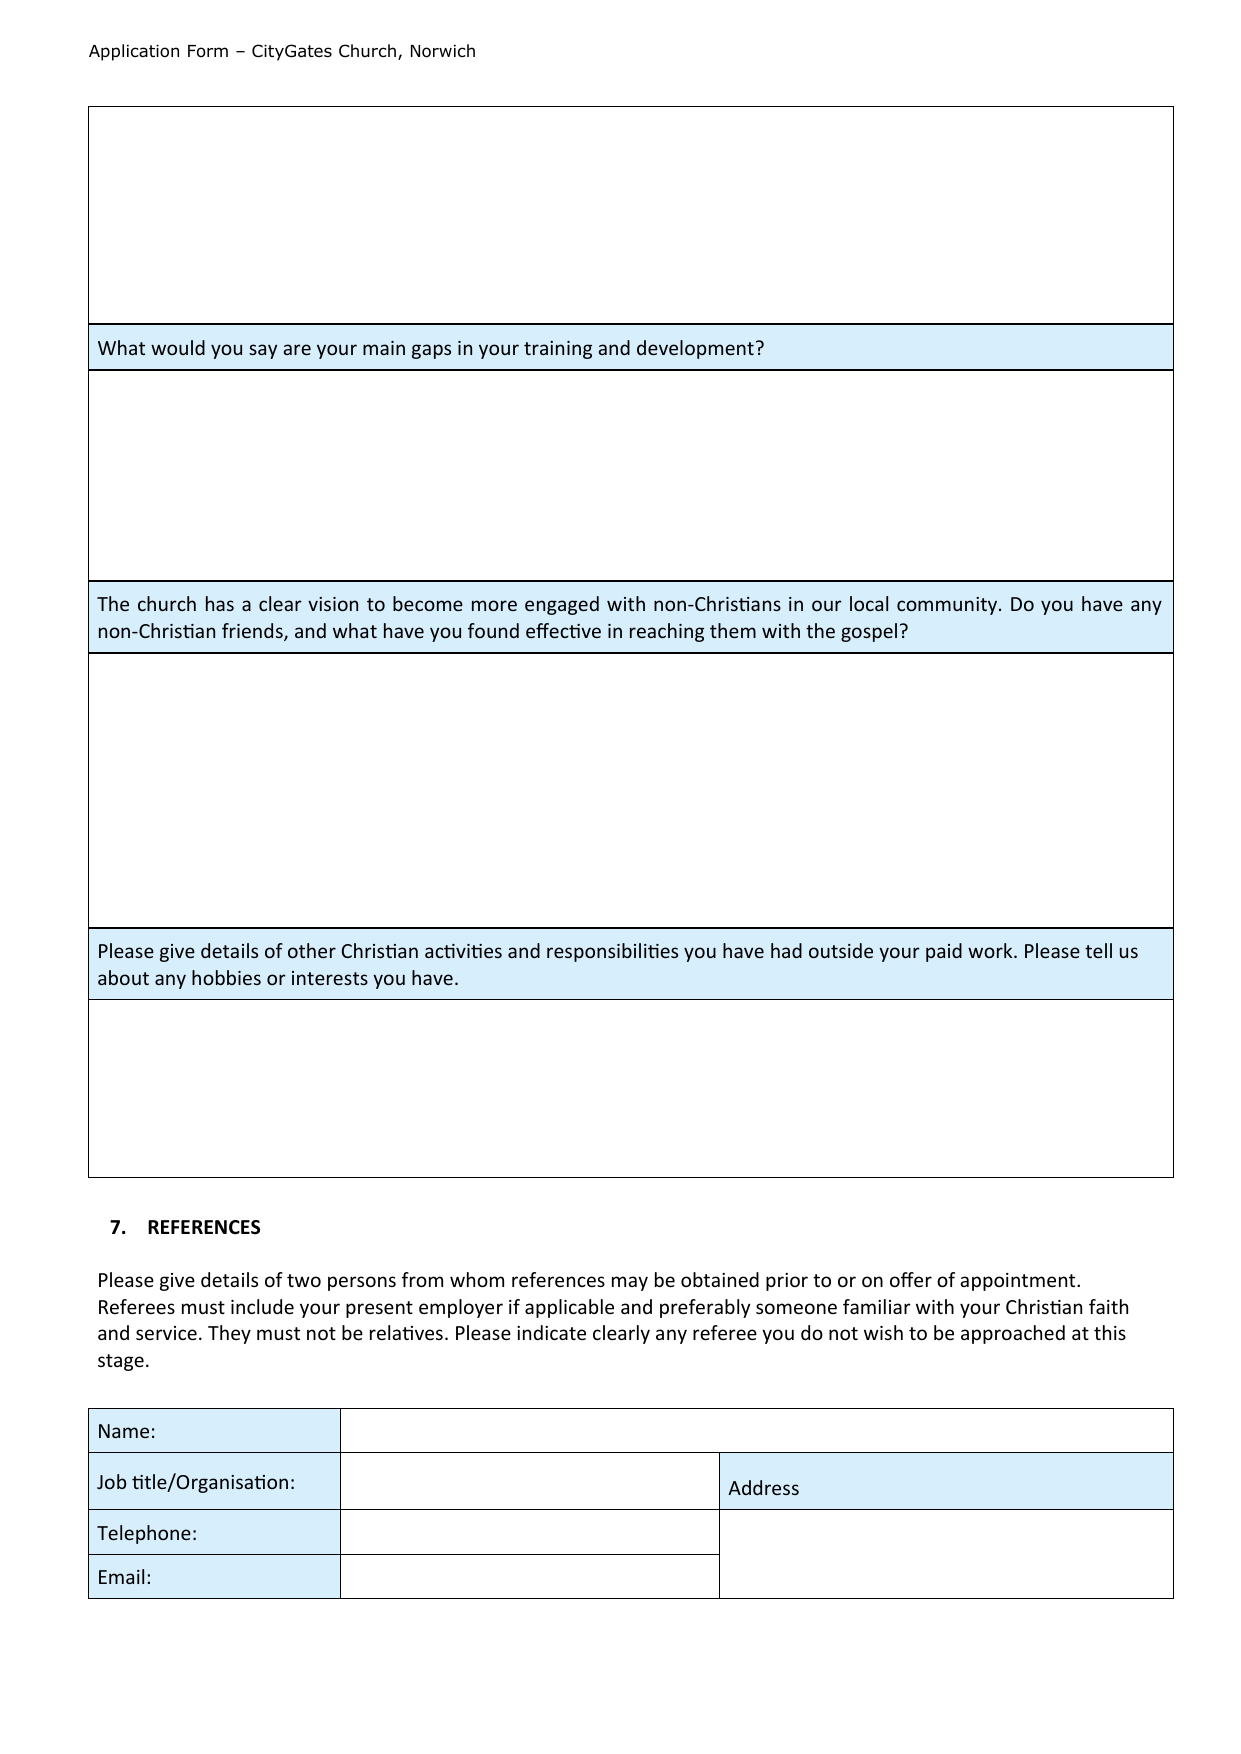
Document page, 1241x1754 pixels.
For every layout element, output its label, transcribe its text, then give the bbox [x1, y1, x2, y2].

table_cell Name: [89, 1409, 340, 1452]
table_cell [89, 371, 1173, 580]
table_cell The church has a clear vision to become more engaged with non-Christians in our local community. Do you have any non-Christian friends, and what have you found effective in reaching them with the gospel? [89, 582, 1173, 652]
table_cell [89, 654, 1173, 927]
table_cell [341, 1510, 719, 1554]
table_cell [341, 1409, 1173, 1452]
table_cell Job title/Organisation: [89, 1453, 340, 1509]
table_cell Telephone: [89, 1510, 340, 1554]
table_cell [89, 1000, 1173, 1177]
table_cell Email: [89, 1555, 340, 1598]
table_cell [89, 107, 1173, 323]
table_cell What would you say are your main gaps in your training and development? [89, 325, 1173, 369]
table_cell [341, 1555, 719, 1598]
table_cell [341, 1453, 719, 1509]
table_cell [720, 1510, 1173, 1598]
table_cell REFERENCES Please give details of two persons from whom references may be obtained prior to or on offer of appointment. Referees must include your present employer if applicable and preferably someone familiar with your Christian faith and service. They must not be relatives. Please indicate clearly any referee you do not wish to be approached at this stage. [89, 1178, 1173, 1408]
table_cell Address [720, 1453, 1173, 1509]
table_cell Please give details of other Christian activities and responsibilities you have had outside your paid work. Please tell us about any hobbies or interests you have. [89, 929, 1173, 999]
